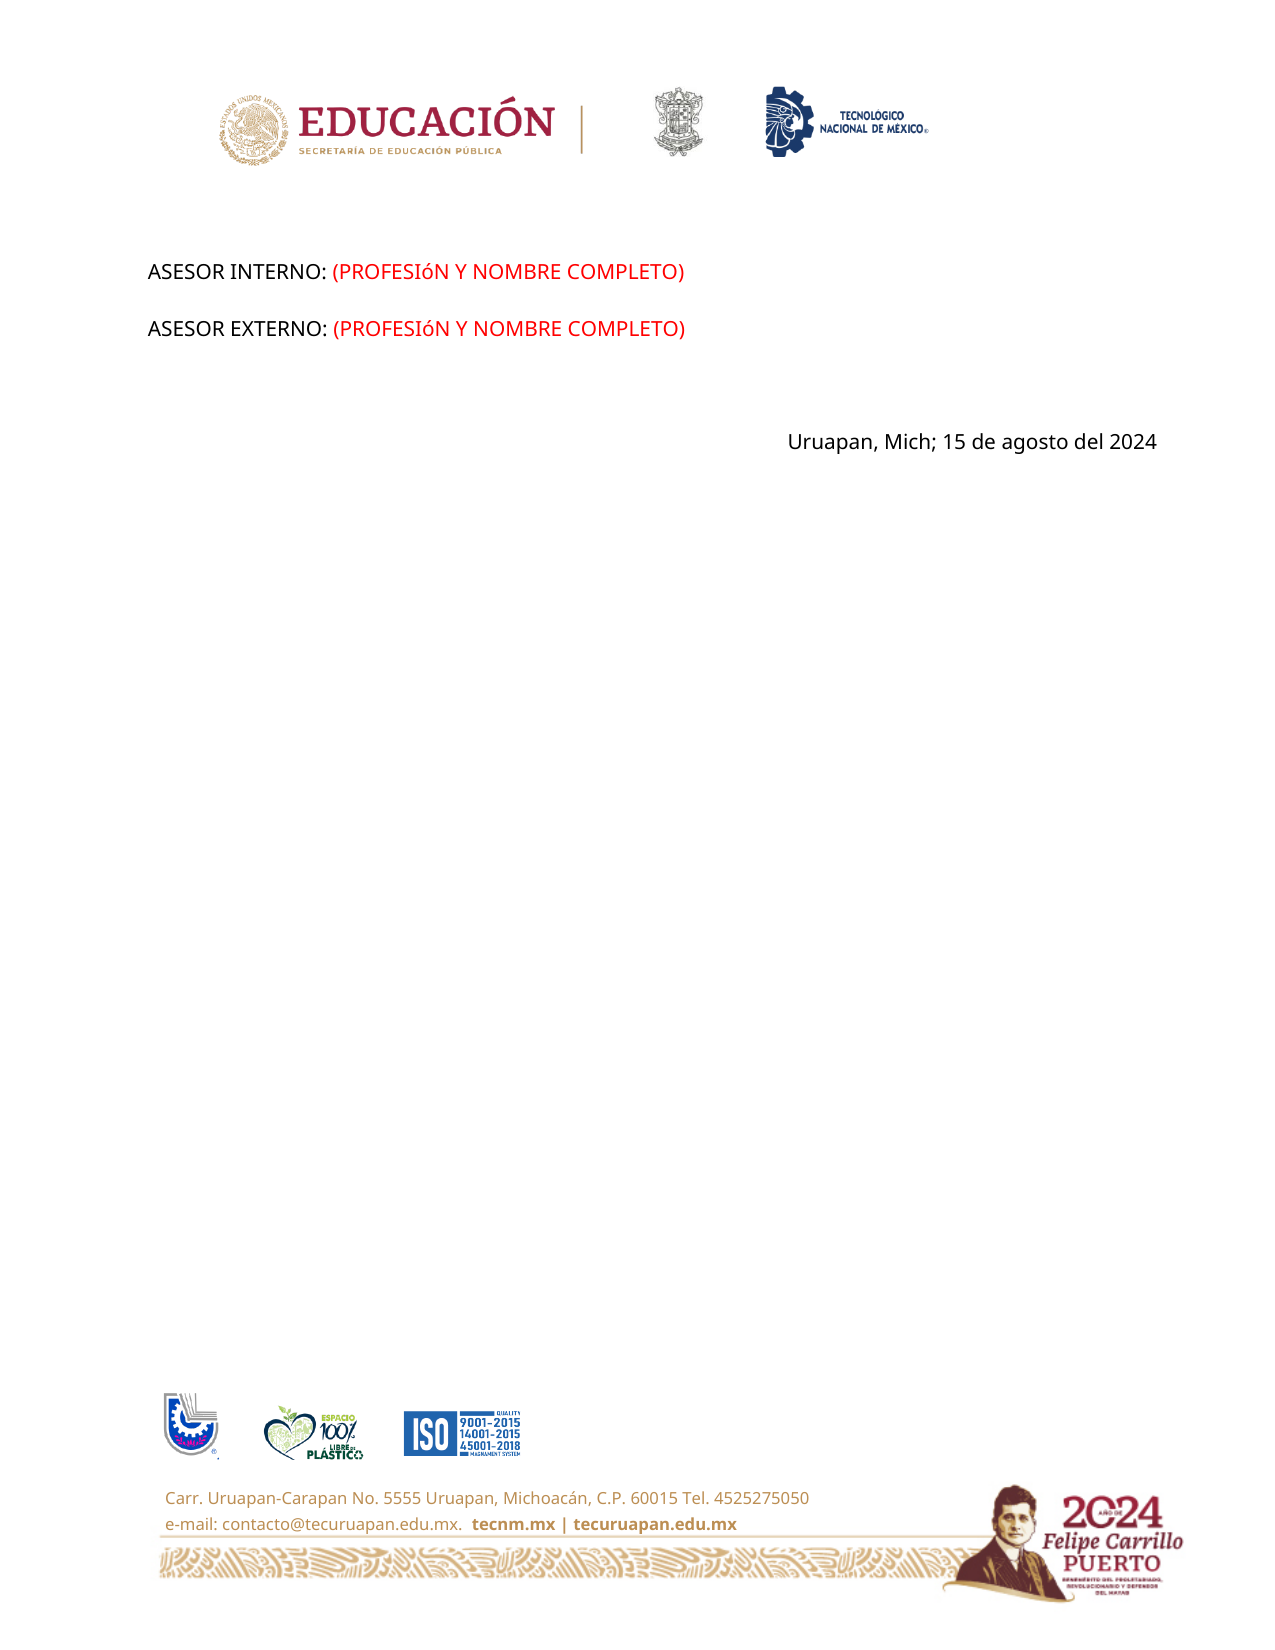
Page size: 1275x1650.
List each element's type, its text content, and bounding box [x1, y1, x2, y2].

picture [212, 95, 607, 166]
picture [42, 1393, 1275, 1650]
text Uruapan, Mich; 15 de agosto del 2024 [148, 427, 1157, 456]
picture [746, 86, 935, 157]
text ASESOR INTERNO: (PROFESIóN Y NOMBRE COMPLETO) [148, 257, 1157, 285]
text ASESOR EXTERNO: (PROFESIóN Y NOMBRE COMPLETO) [148, 314, 1157, 342]
picture [636, 86, 721, 157]
